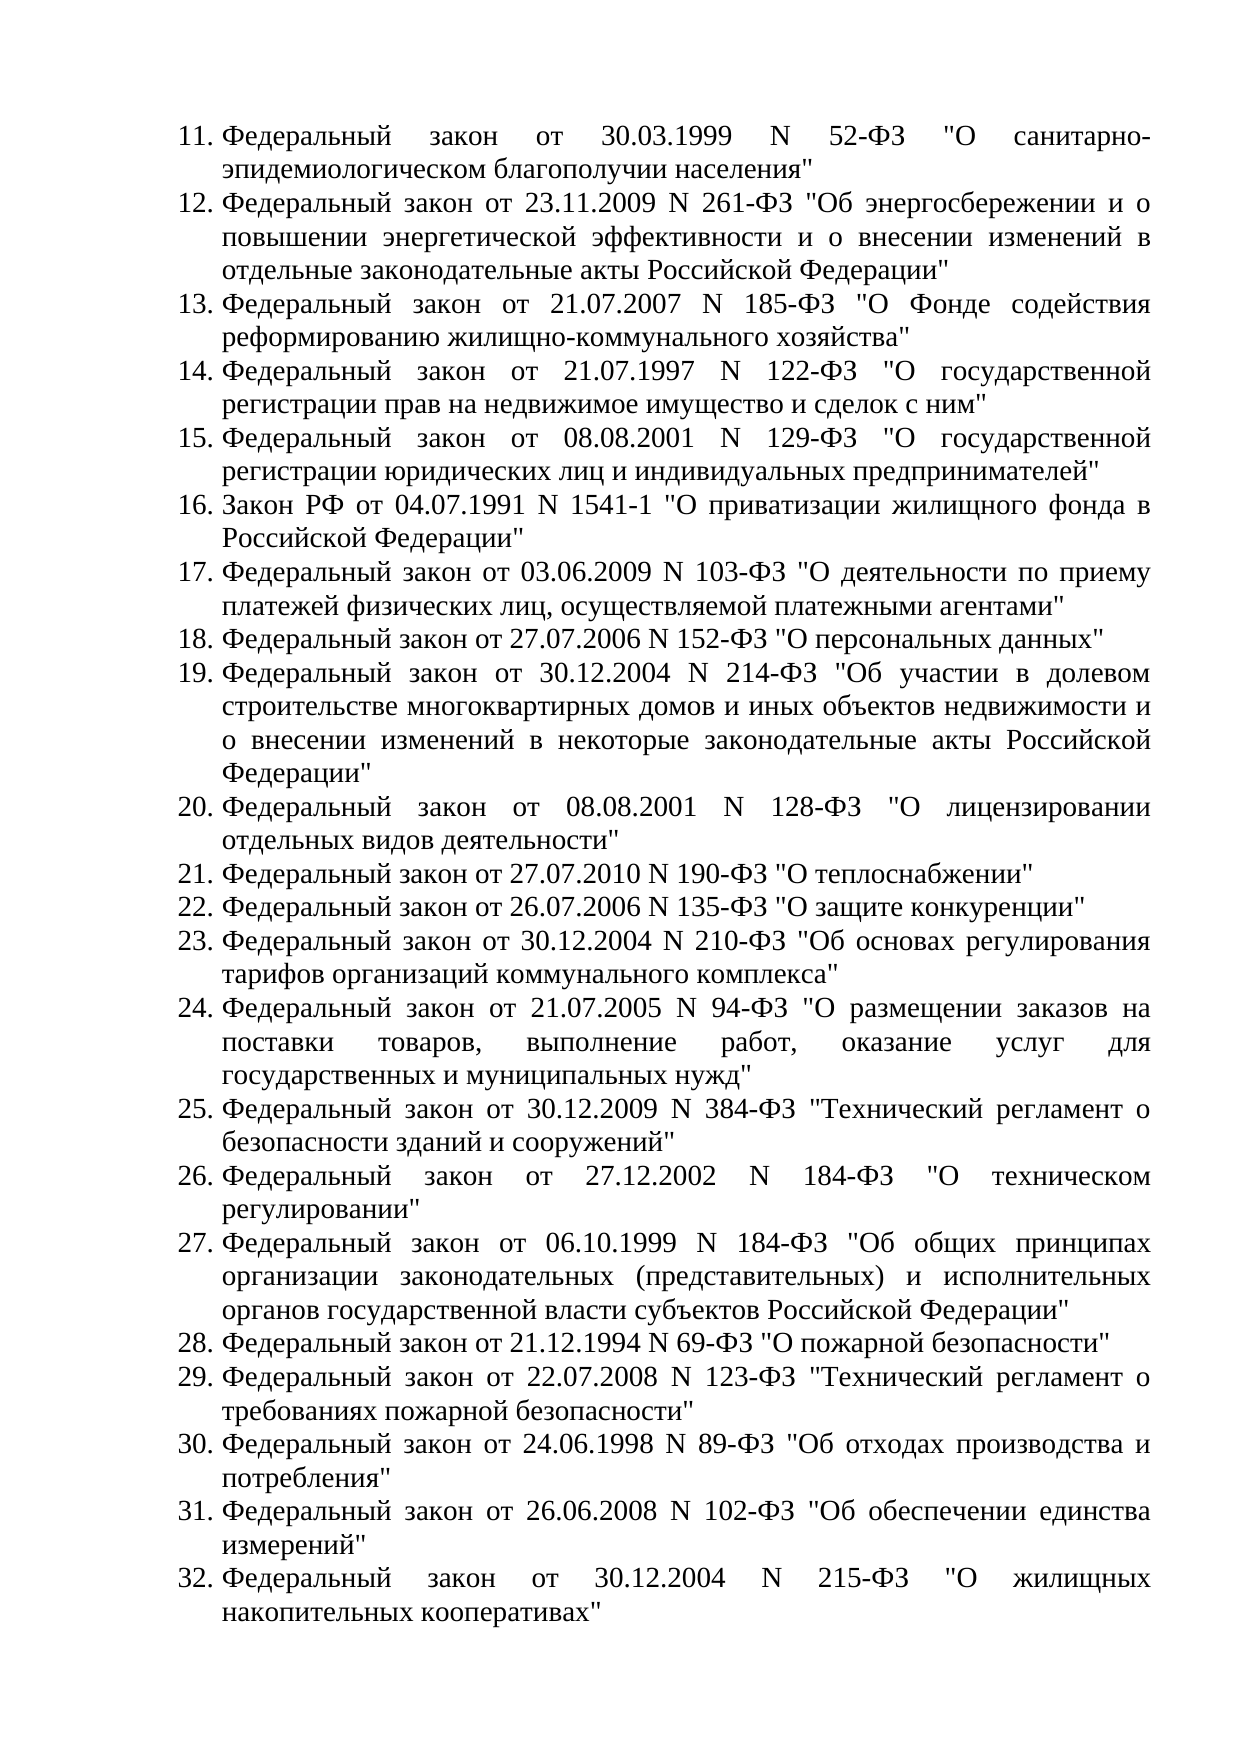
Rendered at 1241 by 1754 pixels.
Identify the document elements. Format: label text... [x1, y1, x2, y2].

list Федеральный закон от 22.07.2008 N 123-ФЗ "Технический регламент о требованиях пожарной безопасности" [177, 1359, 1152, 1426]
list Федеральный закон от 24.06.1998 N 89-ФЗ "Об отходах производства и потребления" [177, 1426, 1152, 1493]
list Федеральный закон от 21.12.1994 N 69-ФЗ "О пожарной безопасности" [177, 1326, 1152, 1359]
list Федеральный закон от 27.12.2002 N 184-ФЗ "О техническом регулировании" [177, 1158, 1152, 1225]
list Закон РФ от 04.07.1991 N 1541-1 "О приватизации жилищного фонда в Российской Федерации" [177, 487, 1152, 554]
list Федеральный закон от 08.08.2001 N 128-ФЗ "О лицензировании отдельных видов деятельности" [177, 789, 1152, 856]
list Федеральный закон от 27.07.2006 N 152-ФЗ "О персональных данных" [177, 621, 1152, 655]
list Федеральный закон от 06.10.1999 N 184-ФЗ "Об общих принципах организации законодательных (представительных) и исполнительных органов государственной власти субъектов Российской Федерации" [177, 1225, 1152, 1326]
list Федеральный закон от 21.07.2005 N 94-ФЗ "О размещении заказов на поставки товаров, выполнение работ, оказание услуг для государственных и муниципальных нужд" [177, 990, 1152, 1091]
list Федеральный закон от 30.12.2009 N 384-ФЗ "Технический регламент о безопасности зданий и сооружений" [177, 1091, 1152, 1158]
list Федеральный закон от 21.07.2007 N 185-ФЗ "О Фонде содействия реформированию жилищно-коммунального хозяйства" [177, 286, 1152, 353]
list Федеральный закон от 27.07.2010 N 190-ФЗ "О теплоснабжении" [177, 856, 1152, 889]
list Федеральный закон от 30.03.1999 N 52-ФЗ "О санитарно-эпидемиологическом благополучии населения" [177, 118, 1152, 185]
list Федеральный закон от 08.08.2001 N 129-ФЗ "О государственной регистрации юридических лиц и индивидуальных предпринимателей" [177, 420, 1152, 487]
list Федеральный закон от 03.06.2009 N 103-ФЗ "О деятельности по приему платежей физических лиц, осуществляемой платежными агентами" [177, 554, 1152, 621]
list Федеральный закон от 23.11.2009 N 261-ФЗ "Об энергосбережении и о повышении энергетической эффективности и о внесении изменений в отдельные законодательные акты Российской Федерации" [177, 185, 1152, 286]
list Федеральный закон от 30.12.2004 N 210-ФЗ "Об основах регулирования тарифов организаций коммунального комплекса" [177, 923, 1152, 990]
list Федеральный закон от 26.07.2006 N 135-ФЗ "О защите конкуренции" [177, 889, 1152, 923]
list Федеральный закон от 21.07.1997 N 122-ФЗ "О государственной регистрации прав на недвижимое имущество и сделок с ним" [177, 353, 1152, 420]
list Федеральный закон от 30.12.2004 N 215-ФЗ "О жилищных накопительных кооперативах" [177, 1560, 1152, 1627]
list Федеральный закон от 30.12.2004 N 214-ФЗ "Об участии в долевом строительстве многоквартирных домов и иных объектов недвижимости и о внесении изменений в некоторые законодательные акты Российской Федерации" [177, 655, 1152, 789]
list Федеральный закон от 26.06.2008 N 102-ФЗ "Об обеспечении единства измерений" [177, 1493, 1152, 1560]
